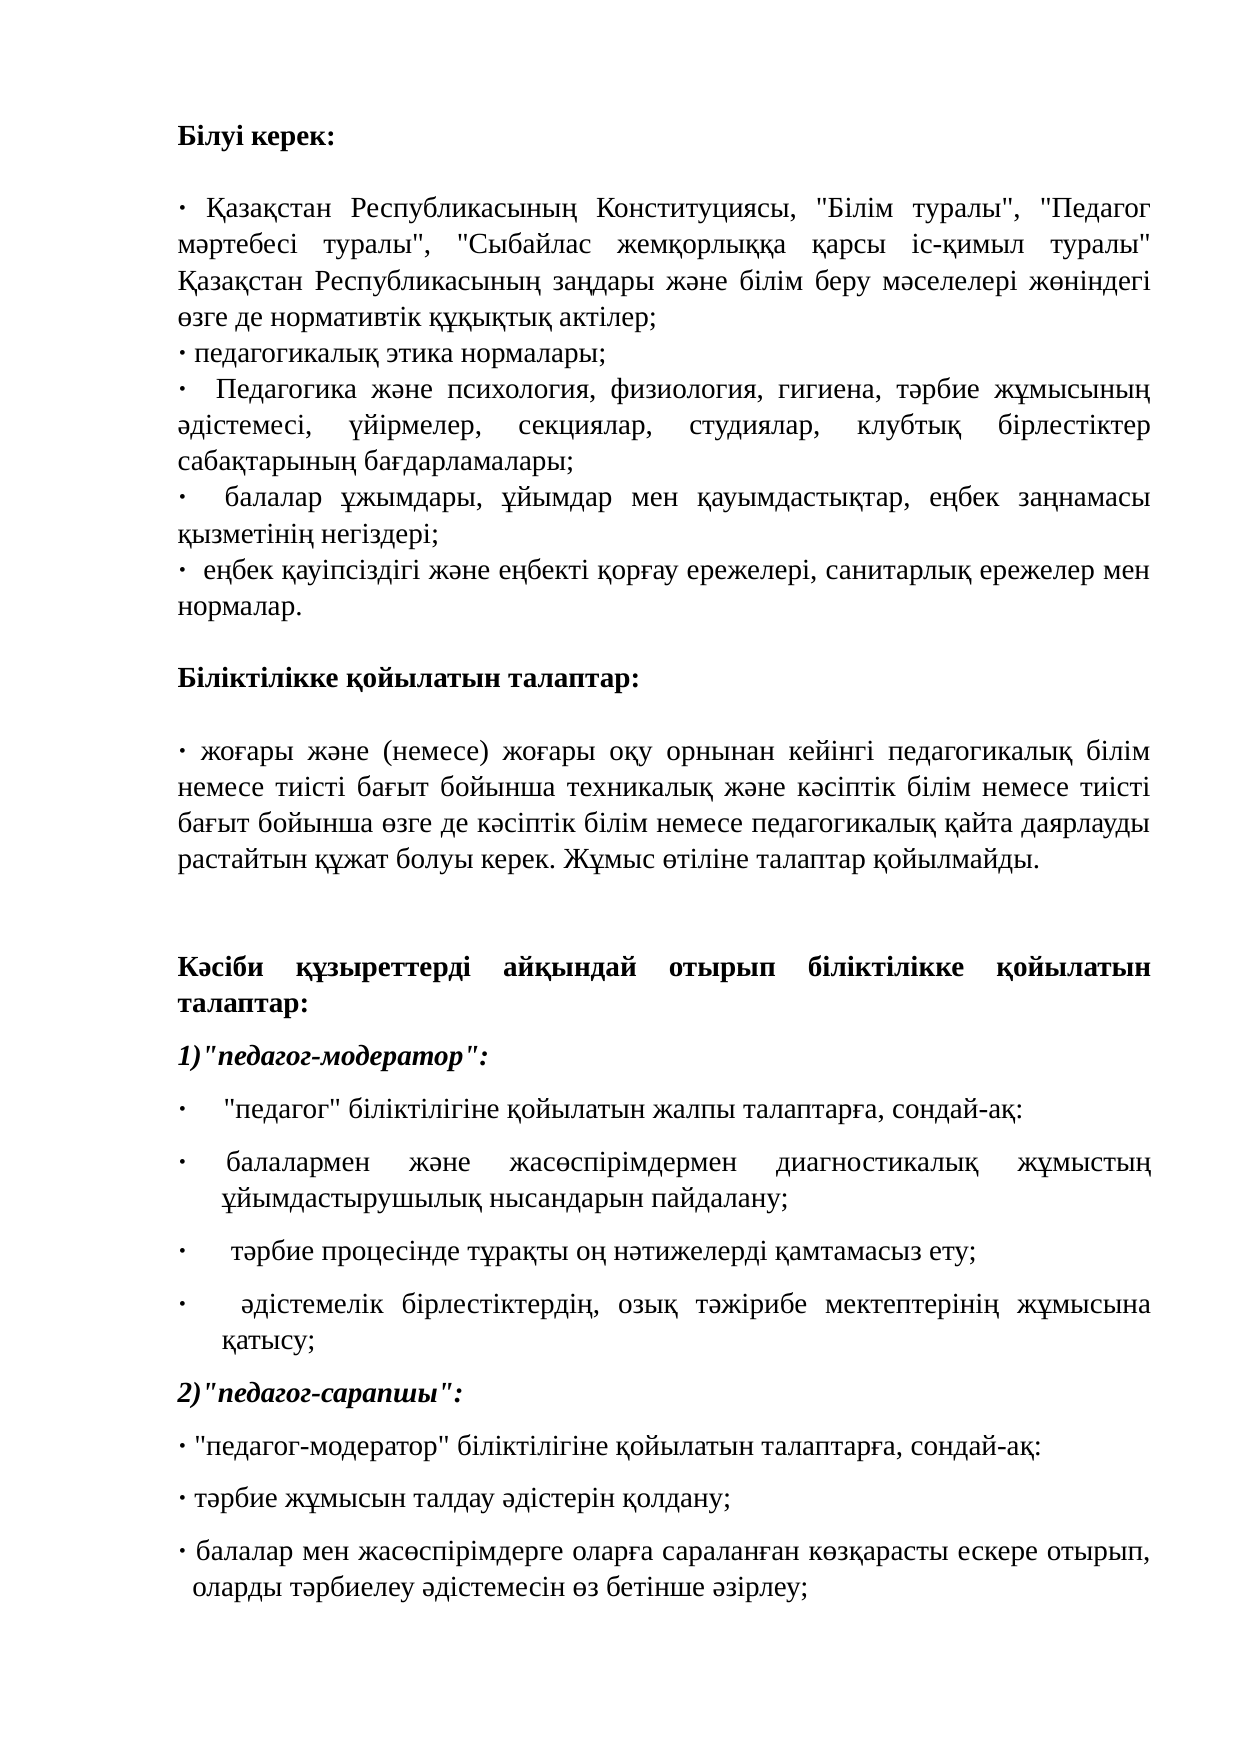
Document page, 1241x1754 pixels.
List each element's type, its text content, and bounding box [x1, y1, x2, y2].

text · Педагогика және психология, физиология, гигиена, тәрбие жұмысының әдістемесі, үйірмелер, секциялар, студиялар, клубтық бірлестіктер сабақтарының бағдарламалары; [177, 371, 1152, 477]
text · "педагог" біліктілігіне қойылатын жалпы талаптарға, сондай-ақ: [177, 1091, 1152, 1125]
text · әдістемелік бірлестіктердің, озық тәжірибе мектептерінің жұмысына қатысу; [177, 1286, 1152, 1356]
text · балалар мен жасөспірімдерге оларға сараланған көзқарасты ескере отырып, оларды тәрбиелеу әдістемесін өз бетінше әзірлеу; [177, 1533, 1152, 1603]
text · балалар ұжымдары, ұйымдар мен қауымдастықтар, еңбек заңнамасы қызметінің негіздері; [177, 479, 1152, 549]
text · жоғары және (немесе) жоғары оқу орнынан кейінгі педагогикалық білім немесе тиісті бағыт бойынша техникалық және кәсіптік білім немесе тиісті бағыт бойынша өзге де кәсіптік білім немесе педагогикалық қайта даярлауды растайтын құжат болуы керек. Жұмыс өтіліне талаптар қойылмайды. [177, 733, 1152, 874]
text · еңбек қауіпсіздігі және еңбекті қорғау ережелері, санитарлық ережелер мен нормалар. [177, 552, 1152, 622]
text Біліктілікке қойылатын талаптар: [177, 660, 1152, 694]
text · тәрбие жұмысын талдау әдістерін қолдану; [177, 1480, 1152, 1514]
text · тәрбие процесінде тұрақты оң нәтижелерді қамтамасыз ету; [177, 1233, 1152, 1267]
text 2)"педагог-сарапшы": [177, 1375, 1152, 1408]
text · балалармен және жасөспірімдермен диагностикалық жұмыстың ұйымдастырушылық нысандарын пайдалану; [177, 1144, 1152, 1214]
text Білуі керек: [177, 118, 1152, 152]
text 1)"педагог-модератор": [177, 1038, 1152, 1072]
text · Қазақстан Республикасының Конституциясы, "Білім туралы", "Педагог мәртебесі туралы", "Сыбайлас жемқорлыққа қарсы іс-қимыл туралы" Қазақстан Республикасының заңдары және білім беру мәселелері жөніндегі өзге де нормативтік құқықтық актілер; [177, 190, 1152, 332]
text · "педагог-модератор" біліктілігіне қойылатын талаптарға, сондай-ақ: [177, 1428, 1152, 1461]
text Кәсіби құзыреттерді айқындай отырып біліктілікке қойылатын талаптар: [177, 949, 1152, 1019]
text · педагогикалық этика нормалары; [177, 335, 1152, 368]
